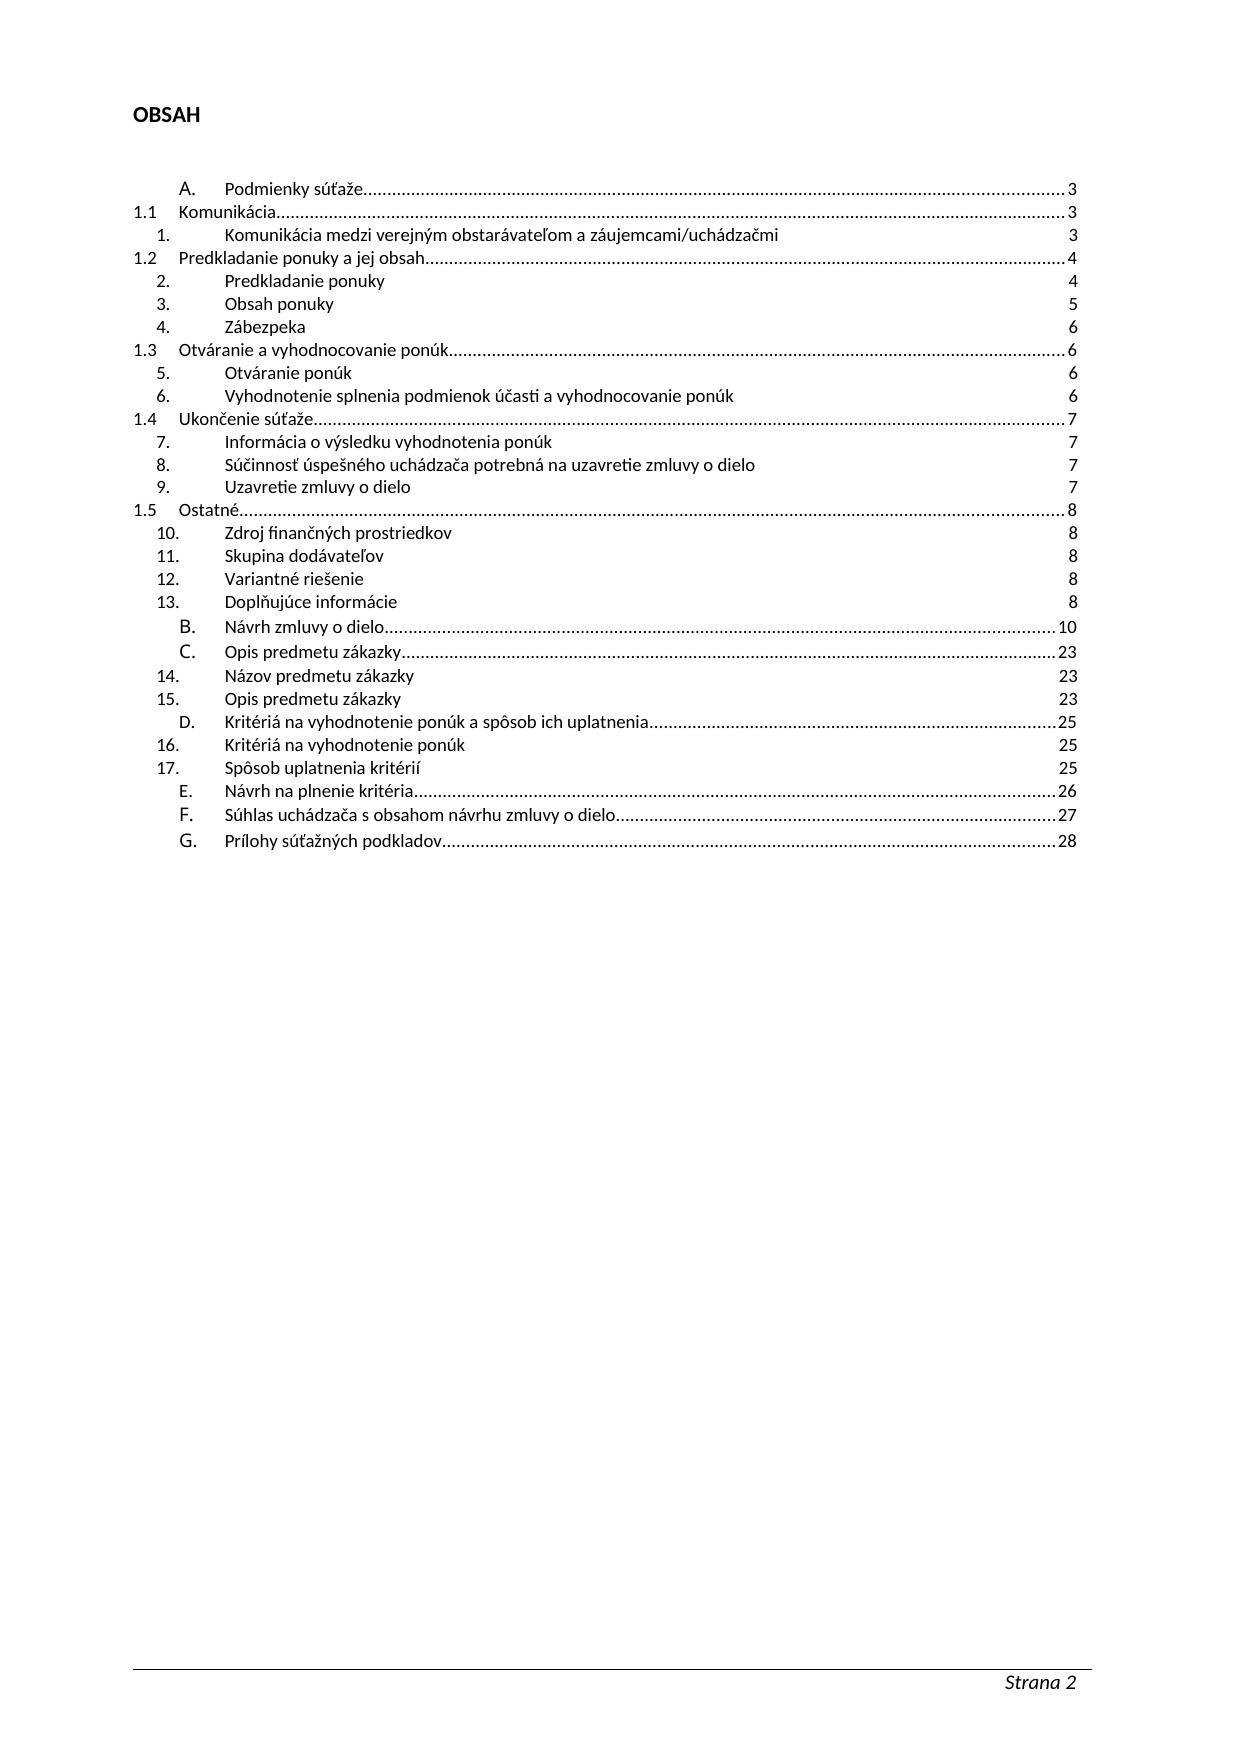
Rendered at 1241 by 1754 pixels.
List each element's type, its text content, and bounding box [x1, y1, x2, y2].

text 13. Doplňujúce informácie 8 [156, 590, 1092, 613]
text 1.3 Otváranie a vyhodnocovanie ponúk 6 [133, 338, 1092, 361]
text 1.5 Ostatné 8 [133, 498, 1092, 521]
text 2. Predkladanie ponuky 4 [156, 269, 1092, 292]
text OBSAH [133, 100, 1092, 128]
text G. Prílohy súťažných podkladov 28 [179, 827, 1092, 853]
text 10. Zdroj finančných prostriedkov 8 [156, 521, 1092, 544]
text 15. Opis predmetu zákazky 23 [156, 687, 1092, 710]
text 5. Otváranie ponúk 6 [156, 361, 1092, 384]
text 7. Informácia o výsledku vyhodnotenia ponúk 7 [156, 430, 1092, 453]
text 4. Zábezpeka 6 [156, 315, 1092, 338]
text 1. Komunikácia medzi verejným obstarávateľom a záujemcami/uchádzačmi 3 [156, 223, 1092, 246]
text 12. Variantné riešenie 8 [156, 567, 1092, 590]
text 1.1 Komunikácia 3 [133, 201, 1092, 223]
text C. Opis predmetu zákazky 23 [179, 639, 1092, 664]
text 1.2 Predkladanie ponuky a jej obsah 4 [133, 246, 1092, 269]
text 8. Súčinnosť úspešného uchádzača potrebná na uzavretie zmluvy o dielo 7 [156, 453, 1092, 476]
text F. Súhlas uchádzača s obsahom návrhu zmluvy o dielo 27 [179, 802, 1092, 827]
text 1.4 Ukončenie súťaže 7 [133, 407, 1092, 430]
text A. Podmienky súťaže 3 [179, 175, 1092, 201]
text 11. Skupina dodávateľov 8 [156, 544, 1092, 567]
text 3. Obsah ponuky 5 [156, 292, 1092, 315]
text 9. Uzavretie zmluvy o dielo 7 [156, 476, 1092, 498]
text B. Návrh zmluvy o dielo 10 [179, 613, 1092, 639]
text D. Kritériá na vyhodnotenie ponúk a spôsob ich uplatnenia 25 [179, 710, 1092, 733]
text 6. Vyhodnotenie splnenia podmienok účasti a vyhodnocovanie ponúk 6 [156, 384, 1092, 407]
text 16. Kritériá na vyhodnotenie ponúk 25 [156, 733, 1092, 756]
text 17. Spôsob uplatnenia kritérií 25 [156, 756, 1092, 779]
text E. Návrh na plnenie kritéria 26 [179, 779, 1092, 802]
text 14. Názov predmetu zákazky 23 [156, 664, 1092, 687]
